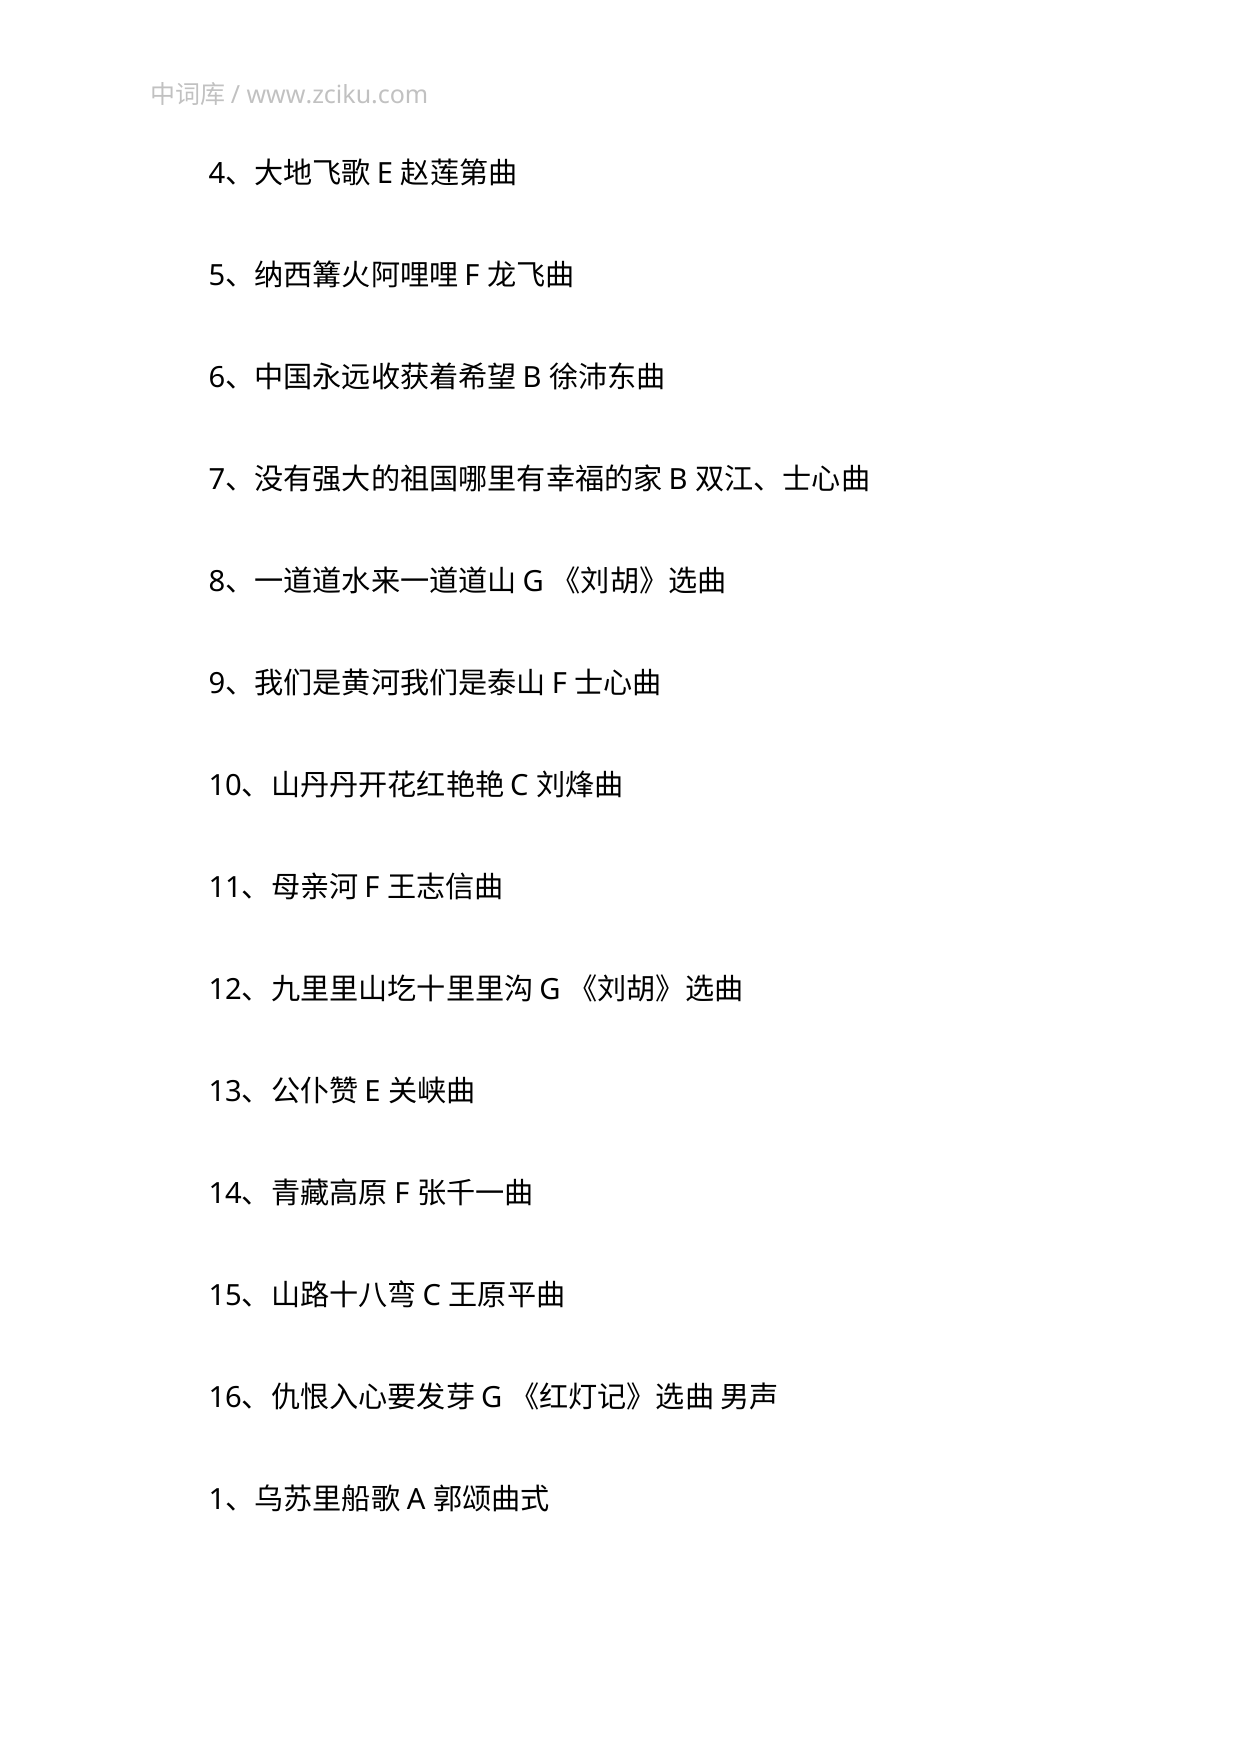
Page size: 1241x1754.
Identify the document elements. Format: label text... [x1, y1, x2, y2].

text 15、山路十八弯C 王原平曲 [150, 1272, 1090, 1314]
text 12、九里里山圪十里里沟G 《刘胡》选曲 [150, 966, 1090, 1008]
text 10、山丹丹开花红艳艳C 刘烽曲 [150, 762, 1090, 804]
text 6、中国永远收获着希望B 徐沛东曲 [150, 354, 1090, 396]
text 4、大地飞歌E 赵莲第曲 [150, 150, 1090, 192]
text 9、我们是黄河我们是泰山F 士心曲 [150, 660, 1090, 702]
text 7、没有强大的祖国哪里有幸福的家B 双江、士心曲 [150, 456, 1090, 498]
text 8、一道道水来一道道山G 《刘胡》选曲 [150, 558, 1090, 600]
text 16、仇恨入心要发芽G 《红灯记》选曲 男声 [150, 1374, 1090, 1416]
text 5、纳西篝火阿哩哩F 龙飞曲 [150, 252, 1090, 294]
text 14、青藏高原 F 张千一曲 [150, 1170, 1090, 1212]
text 13、公仆赞E 关峡曲 [150, 1068, 1090, 1110]
text 1、乌苏里船歌 A 郭颂曲式 [150, 1476, 1090, 1518]
text 11、母亲河F 王志信曲 [150, 864, 1090, 906]
